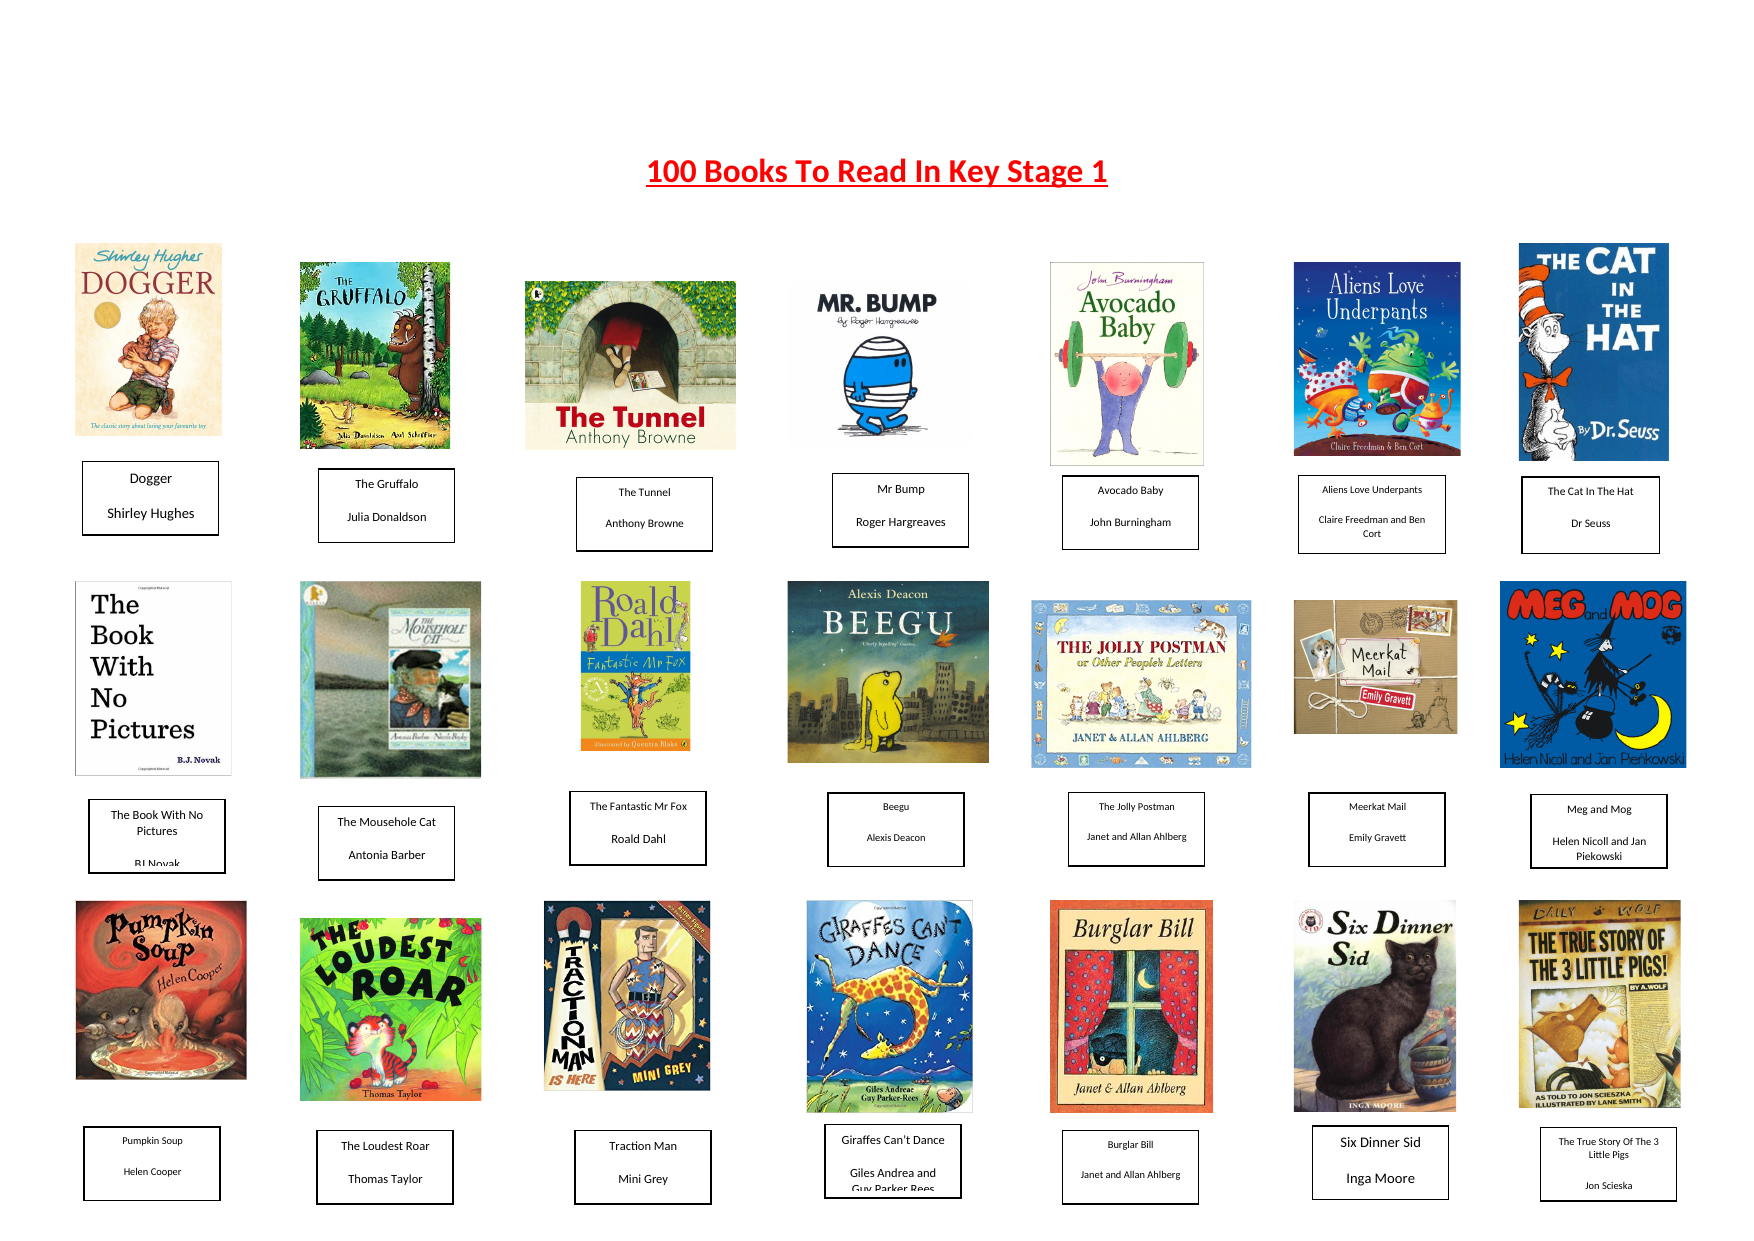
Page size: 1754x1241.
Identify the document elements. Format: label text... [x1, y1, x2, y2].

picture [75, 243, 222, 436]
picture [300, 918, 482, 1101]
picture [806, 900, 973, 1113]
picture [1518, 243, 1669, 461]
picture [1050, 900, 1213, 1113]
picture [1518, 900, 1681, 1108]
picture [787, 581, 989, 763]
picture [580, 581, 691, 751]
picture [1031, 600, 1252, 768]
picture [525, 281, 736, 450]
text 100 Books To Read In Key Stage 1 [150, 150, 1604, 191]
picture [1500, 581, 1687, 768]
picture [543, 900, 711, 1091]
picture [1050, 262, 1204, 466]
picture [1293, 600, 1458, 734]
picture [75, 900, 247, 1080]
picture [300, 581, 482, 779]
picture [75, 581, 232, 776]
picture [787, 281, 971, 447]
picture [1293, 262, 1461, 456]
picture [1293, 900, 1457, 1112]
picture [300, 262, 451, 449]
